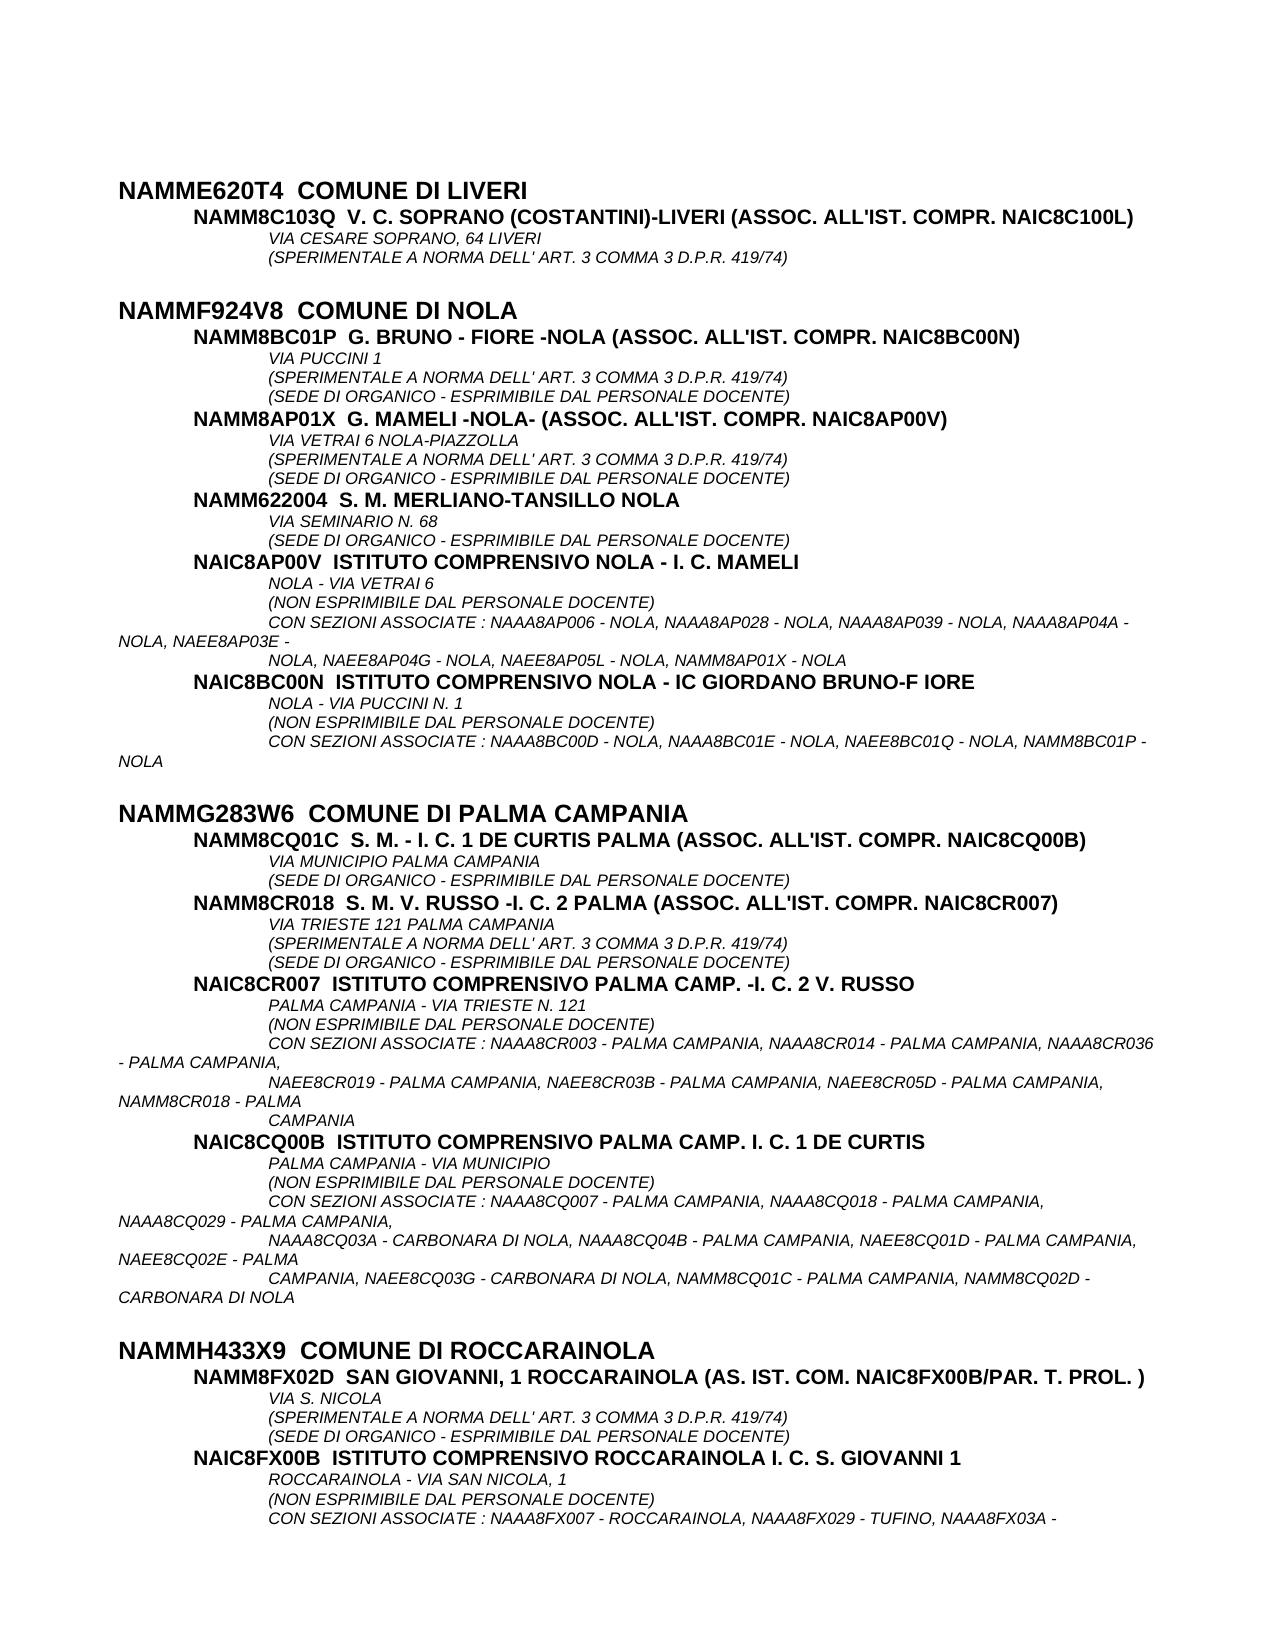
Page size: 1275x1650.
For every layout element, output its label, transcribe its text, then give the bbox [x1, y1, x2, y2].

text (NON ESPRIMIBILE DAL PERSONALE DOCENTE) [118, 593, 1157, 612]
text NAIC8CR007 ISTITUTO COMPRENSIVO PALMA CAMP. -I. C. 2 V. RUSSO [118, 972, 1157, 996]
text NAIC8BC00N ISTITUTO COMPRENSIVO NOLA - IC GIORDANO BRUNO-F IORE [118, 670, 1157, 694]
text VIA TRIESTE 121 PALMA CAMPANIA [118, 914, 1157, 933]
text NAMMH433X9 COMUNE DI ROCCARAINOLA [118, 1336, 1157, 1365]
text (SEDE DI ORGANICO - ESPRIMIBILE DAL PERSONALE DOCENTE) [118, 1427, 1157, 1446]
text (SEDE DI ORGANICO - ESPRIMIBILE DAL PERSONALE DOCENTE) [118, 387, 1157, 406]
text (SEDE DI ORGANICO - ESPRIMIBILE DAL PERSONALE DOCENTE) [118, 469, 1157, 488]
text (NON ESPRIMIBILE DAL PERSONALE DOCENTE) [118, 1173, 1157, 1192]
text NAMMF924V8 COMUNE DI NOLA [118, 296, 1157, 325]
text PALMA CAMPANIA - VIA MUNICIPIO [118, 1154, 1157, 1173]
text NOLA, NAEE8AP04G - NOLA, NAEE8AP05L - NOLA, NAMM8AP01X - NOLA [118, 651, 1157, 670]
text NAIC8FX00B ISTITUTO COMPRENSIVO ROCCARAINOLA I. C. S. GIOVANNI 1 [118, 1446, 1157, 1470]
text CAMPANIA [118, 1111, 1157, 1130]
text NAMM8BC01P G. BRUNO - FIORE -NOLA (ASSOC. ALL'IST. COMPR. NAIC8BC00N) [118, 325, 1157, 349]
text VIA S. NICOLA [118, 1389, 1157, 1408]
text VIA PUCCINI 1 [118, 349, 1157, 368]
text (SPERIMENTALE A NORMA DELL' ART. 3 COMMA 3 D.P.R. 419/74) [118, 1408, 1157, 1427]
text NAMM8CR018 S. M. V. RUSSO -I. C. 2 PALMA (ASSOC. ALL'IST. COMPR. NAIC8CR007) [118, 890, 1157, 914]
text VIA SEMINARIO N. 68 [118, 512, 1157, 531]
text (NON ESPRIMIBILE DAL PERSONALE DOCENTE) [118, 1015, 1157, 1034]
text (SEDE DI ORGANICO - ESPRIMIBILE DAL PERSONALE DOCENTE) [118, 871, 1157, 890]
text CON SEZIONI ASSOCIATE : NAAA8BC00D - NOLA, NAAA8BC01E - NOLA, NAEE8BC01Q - NOLA, NAMM8BC01P - NOLA [118, 732, 1157, 771]
text ROCCARAINOLA - VIA SAN NICOLA, 1 [118, 1470, 1157, 1489]
text NAIC8CQ00B ISTITUTO COMPRENSIVO PALMA CAMP. I. C. 1 DE CURTIS [118, 1130, 1157, 1154]
text VIA MUNICIPIO PALMA CAMPANIA [118, 852, 1157, 871]
text NAMM8CQ01C S. M. - I. C. 1 DE CURTIS PALMA (ASSOC. ALL'IST. COMPR. NAIC8CQ00B) [118, 828, 1157, 852]
text (NON ESPRIMIBILE DAL PERSONALE DOCENTE) [118, 1489, 1157, 1508]
text (SPERIMENTALE A NORMA DELL' ART. 3 COMMA 3 D.P.R. 419/74) [118, 449, 1157, 469]
text NAMM8C103Q V. C. SOPRANO (COSTANTINI)-LIVERI (ASSOC. ALL'IST. COMPR. NAIC8C100L) [118, 205, 1157, 229]
text NAMMG283W6 COMUNE DI PALMA CAMPANIA [118, 799, 1157, 828]
text (SPERIMENTALE A NORMA DELL' ART. 3 COMMA 3 D.P.R. 419/74) [118, 933, 1157, 953]
text VIA CESARE SOPRANO, 64 LIVERI [118, 229, 1157, 248]
text PALMA CAMPANIA - VIA TRIESTE N. 121 [118, 996, 1157, 1015]
text NAEE8CR019 - PALMA CAMPANIA, NAEE8CR03B - PALMA CAMPANIA, NAEE8CR05D - PALMA CAMPANIA, NAMM8CR018 - PALMA [118, 1072, 1157, 1111]
text NAIC8AP00V ISTITUTO COMPRENSIVO NOLA - I. C. MAMELI [118, 550, 1157, 574]
text NAMM8AP01X G. MAMELI -NOLA- (ASSOC. ALL'IST. COMPR. NAIC8AP00V) [118, 406, 1157, 430]
text (SPERIMENTALE A NORMA DELL' ART. 3 COMMA 3 D.P.R. 419/74) [118, 248, 1157, 267]
text (SEDE DI ORGANICO - ESPRIMIBILE DAL PERSONALE DOCENTE) [118, 531, 1157, 550]
text NAMM622004 S. M. MERLIANO-TANSILLO NOLA [118, 488, 1157, 512]
text NAMME620T4 COMUNE DI LIVERI [118, 176, 1157, 205]
text NAAA8CQ03A - CARBONARA DI NOLA, NAAA8CQ04B - PALMA CAMPANIA, NAEE8CQ01D - PALMA CAMPANIA, NAEE8CQ02E - PALMA [118, 1231, 1157, 1269]
text CON SEZIONI ASSOCIATE : NAAA8CQ007 - PALMA CAMPANIA, NAAA8CQ018 - PALMA CAMPANIA, NAAA8CQ029 - PALMA CAMPANIA, [118, 1192, 1157, 1231]
text NOLA - VIA VETRAI 6 [118, 574, 1157, 593]
text (SEDE DI ORGANICO - ESPRIMIBILE DAL PERSONALE DOCENTE) [118, 953, 1157, 972]
text (SPERIMENTALE A NORMA DELL' ART. 3 COMMA 3 D.P.R. 419/74) [118, 368, 1157, 387]
text CON SEZIONI ASSOCIATE : NAAA8AP006 - NOLA, NAAA8AP028 - NOLA, NAAA8AP039 - NOLA, NAAA8AP04A - NOLA, NAEE8AP03E - [118, 612, 1157, 651]
text VIA VETRAI 6 NOLA-PIAZZOLLA [118, 430, 1157, 449]
text NAMM8FX02D SAN GIOVANNI, 1 ROCCARAINOLA (AS. IST. COM. NAIC8FX00B/PAR. T. PROL. ) [118, 1365, 1157, 1389]
text CON SEZIONI ASSOCIATE : NAAA8CR003 - PALMA CAMPANIA, NAAA8CR014 - PALMA CAMPANIA, NAAA8CR036 - PALMA CAMPANIA, [118, 1034, 1157, 1072]
text (NON ESPRIMIBILE DAL PERSONALE DOCENTE) [118, 713, 1157, 732]
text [118, 1508, 1157, 1528]
text NOLA - VIA PUCCINI N. 1 [118, 694, 1157, 713]
text CAMPANIA, NAEE8CQ03G - CARBONARA DI NOLA, NAMM8CQ01C - PALMA CAMPANIA, NAMM8CQ02D - CARBONARA DI NOLA [118, 1269, 1157, 1307]
